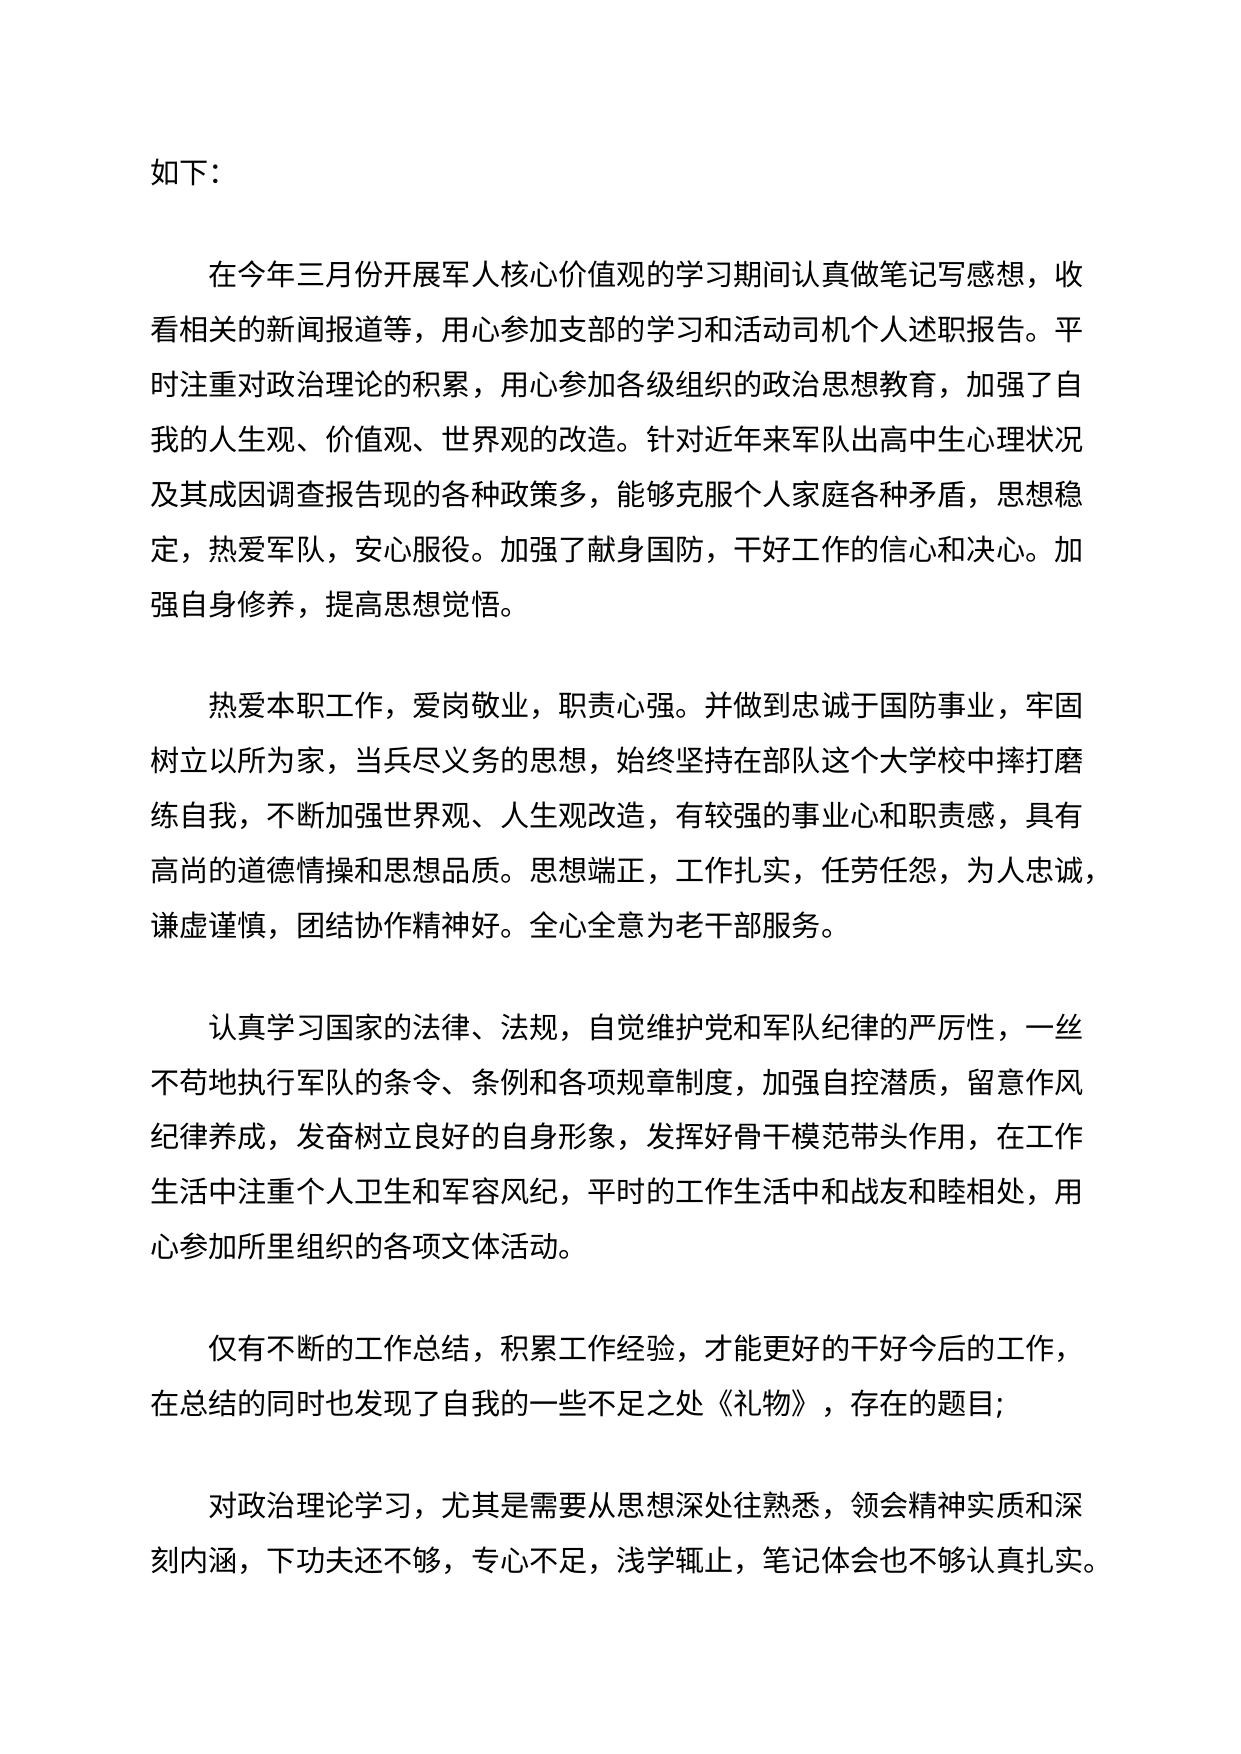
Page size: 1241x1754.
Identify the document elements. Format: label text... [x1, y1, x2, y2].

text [150, 1482, 1090, 1580]
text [150, 150, 1090, 192]
text 热爱本职工作，爱岗敬业，职责心强。并做到忠诚于国防事业，牢固树立以所为家，当兵尽义务的思想，始终坚持在部队这个大学校中摔打磨练自我，不断加强世界观、人生观改造，有较强的事业心和职责感，具有高尚的道德情操和思想品质。思想端正，工作扎实，任劳任怨，为人忠诚，谦虚谨慎，团结协作精神好。全心全意为老干部服务。 [150, 683, 1090, 945]
text 在今年三月份开展军人核心价值观的学习期间认真做笔记写感想，收看相关的新闻报道等，用心参加支部的学习和活动司机个人述职报告。平时注重对政治理论的积累，用心参加各级组织的政治思想教育，加强了自我的人生观、价值观、世界观的改造。针对近年来军队出高中生心理状况及其成因调查报告现的各种政策多，能够克服个人家庭各种矛盾，思想稳定，热爱军队，安心服役。加强了献身国防，干好工作的信心和决心。加强自身修养，提高思想觉悟。 [150, 252, 1090, 623]
text 认真学习国家的法律、法规，自觉维护党和军队纪律的严厉性，一丝不苟地执行军队的条令、条例和各项规章制度，加强自控潜质，留意作风纪律养成，发奋树立良好的自身形象，发挥好骨干模范带头作用，在工作生活中注重个人卫生和军容风纪，平时的工作生活中和战友和睦相处，用心参加所里组织的各项文体活动。 [150, 1004, 1090, 1266]
text 仅有不断的工作总结，积累工作经验，才能更好的干好今后的工作，在总结的同时也发现了自我的一些不足之处《礼物》，存在的题目; [150, 1326, 1090, 1423]
